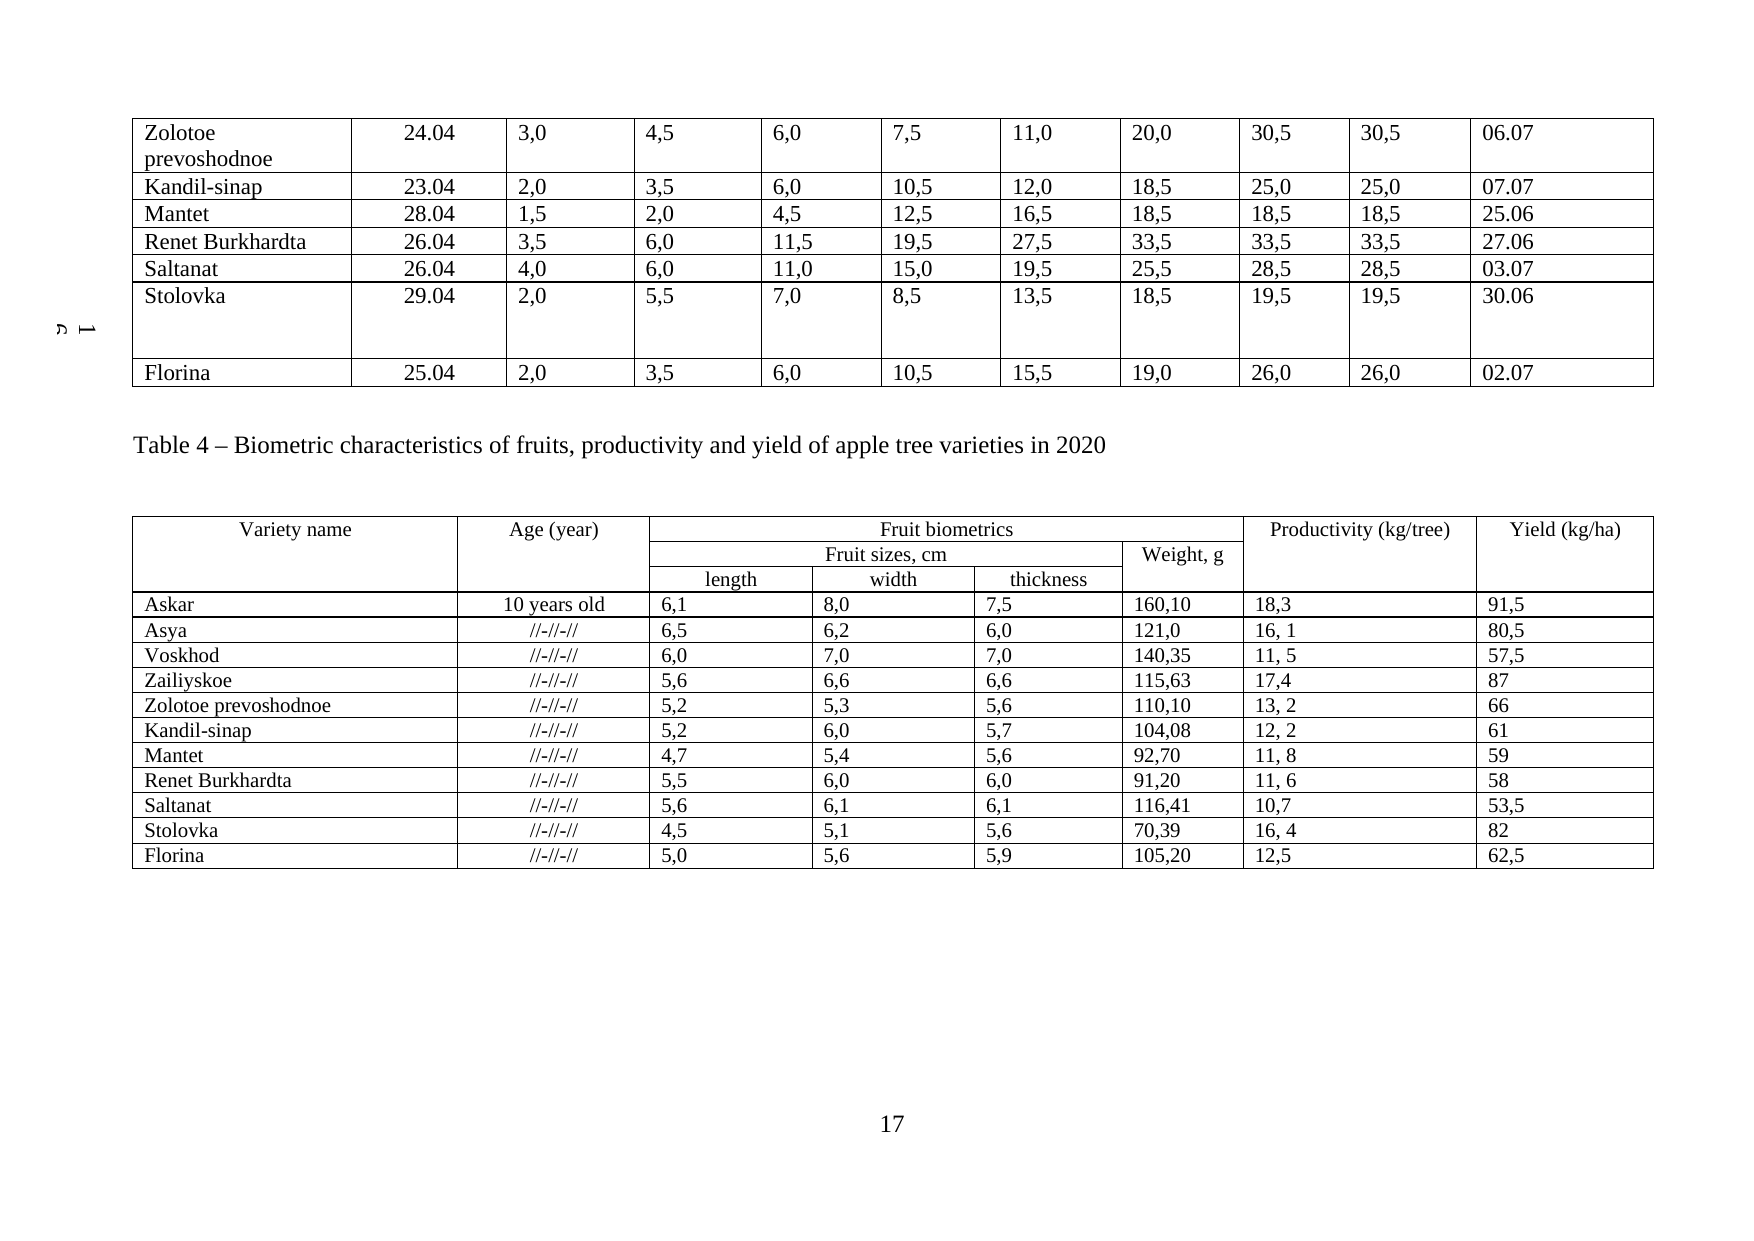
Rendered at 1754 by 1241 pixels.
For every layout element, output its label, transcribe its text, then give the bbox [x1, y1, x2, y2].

table_cell 5,4 [813, 743, 974, 767]
table_cell //-//-// [458, 743, 649, 767]
table_cell 11, 5 [1244, 643, 1476, 667]
table_cell 12,5 [1244, 844, 1476, 867]
table_cell 66 [1477, 693, 1653, 717]
table_cell 140,35 [1123, 643, 1243, 667]
table_cell 11, 8 [1244, 743, 1476, 767]
table_cell 105,20 [1123, 844, 1243, 867]
table_cell 24.04 [352, 119, 506, 172]
table_cell //-//-// [458, 668, 649, 692]
table_cell 6,0 [813, 768, 974, 792]
table_cell 8,5 [882, 283, 1000, 358]
table_cell 58 [1477, 768, 1653, 792]
table_cell 26.04 [352, 228, 506, 254]
table_cell 12,5 [882, 200, 1000, 227]
table_cell 6,0 [762, 359, 881, 386]
table_cell 25,5 [1121, 255, 1239, 281]
table_cell 8,0 [813, 593, 974, 616]
table_cell 121,0 [1123, 618, 1243, 642]
table_cell Fruit sizes, cm [650, 542, 1122, 566]
table_cell 3,5 [635, 359, 761, 386]
table_cell 5,6 [650, 668, 812, 692]
table_cell Saltanat [133, 255, 351, 281]
table_cell 18,5 [1121, 200, 1239, 227]
table_cell 28,5 [1240, 255, 1349, 281]
table_cell 6,0 [762, 119, 881, 172]
table_cell 5,0 [650, 844, 812, 867]
table_cell width [813, 567, 974, 591]
table_cell 18,5 [1121, 173, 1239, 199]
table_cell 2,0 [507, 173, 634, 199]
table_cell 19,5 [1001, 255, 1120, 281]
table_cell 15,5 [1001, 359, 1120, 386]
table_cell 4,5 [762, 200, 881, 227]
table_cell 17,4 [1244, 668, 1476, 692]
table_cell 02.07 [1471, 359, 1653, 386]
table_cell 3,5 [635, 173, 761, 199]
table_cell 82 [1477, 818, 1653, 842]
table_cell 25,0 [1350, 173, 1470, 199]
table_cell 92,70 [1123, 743, 1243, 767]
table_cell 20,0 [1121, 119, 1239, 172]
table_cell 28.04 [352, 200, 506, 227]
table_cell 7,0 [813, 643, 974, 667]
table_cell 5,6 [813, 844, 974, 867]
table_cell 10 years old [458, 593, 649, 616]
table_cell 11,0 [762, 255, 881, 281]
table_cell 5,6 [975, 818, 1122, 842]
table_header Yield (kg/ha) [1477, 517, 1653, 591]
table_cell 6,6 [813, 668, 974, 692]
table_cell 19,0 [1121, 359, 1239, 386]
table_cell length [650, 567, 812, 591]
table_cell 5,2 [650, 693, 812, 717]
table_cell //-//-// [458, 693, 649, 717]
table_cell //-//-// [458, 643, 649, 667]
table_cell Zolotoe prevoshodnoe [133, 693, 457, 717]
table_cell 53,5 [1477, 793, 1653, 817]
table_cell 6,1 [975, 793, 1122, 817]
table_cell 5,6 [975, 743, 1122, 767]
table_cell Маntet [133, 200, 351, 227]
table_cell 6,0 [762, 173, 881, 199]
table_cell 19,5 [1240, 283, 1349, 358]
table_cell Stolovka [133, 818, 457, 842]
table_cell 4,0 [507, 255, 634, 281]
table_cell 29.04 [352, 283, 506, 358]
table_cell Zolotoe prevoshodnoe [133, 119, 351, 172]
table_cell //-//-// [458, 618, 649, 642]
table_cell Florina [133, 844, 457, 867]
table_cell thickness [975, 567, 1122, 591]
table_cell 27,5 [1001, 228, 1120, 254]
table_cell 5,5 [650, 768, 812, 792]
table_cell 26,0 [1350, 359, 1470, 386]
table_cell 4,7 [650, 743, 812, 767]
table_cell 16, 1 [1244, 618, 1476, 642]
table_cell 13, 2 [1244, 693, 1476, 717]
table_cell Saltanat [133, 793, 457, 817]
table_cell 18,5 [1350, 200, 1470, 227]
table_cell Stolovka [133, 283, 351, 358]
table_header Variety name [133, 517, 457, 591]
table_cell 6,0 [635, 228, 761, 254]
table_cell 19,5 [1350, 283, 1470, 358]
table_cell 7,0 [975, 643, 1122, 667]
table_cell Kandil-sinap [133, 173, 351, 199]
table_cell 5,3 [813, 693, 974, 717]
table_cell 23.04 [352, 173, 506, 199]
table_cell 4,5 [635, 119, 761, 172]
table_cell 6,0 [975, 618, 1122, 642]
table_cell 1,5 [507, 200, 634, 227]
table_cell //-//-// [458, 818, 649, 842]
table_cell //-//-// [458, 718, 649, 742]
table_cell 80,5 [1477, 618, 1653, 642]
table_cell 2,0 [507, 283, 634, 358]
table_cell 06.07 [1471, 119, 1653, 172]
table_cell 6,0 [975, 768, 1122, 792]
table_cell 12,0 [1001, 173, 1120, 199]
table_cell 6,5 [650, 618, 812, 642]
table_cell 6,0 [813, 718, 974, 742]
table_cell 2,0 [635, 200, 761, 227]
table_cell 11, 6 [1244, 768, 1476, 792]
table_cell 33,5 [1350, 228, 1470, 254]
table_cell 33,5 [1121, 228, 1239, 254]
table_cell 5,2 [650, 718, 812, 742]
table_cell 6,0 [650, 643, 812, 667]
table_cell 10,5 [882, 359, 1000, 386]
text Таble 4 – Biometric characteristics of fruits, productivity and yield of apple tree varieties in 2020 [133, 430, 1665, 458]
table_cell 33,5 [1240, 228, 1349, 254]
table_cell 91,20 [1123, 768, 1243, 792]
table_cell 11,5 [762, 228, 881, 254]
table_header Age (year) [458, 517, 649, 591]
table_cell 87 [1477, 668, 1653, 692]
table_cell 3,0 [507, 119, 634, 172]
table_cell 3,5 [507, 228, 634, 254]
table_cell 7,0 [762, 283, 881, 358]
table_cell 18,5 [1121, 283, 1239, 358]
table_header Productivity (kg/tree) [1244, 517, 1476, 591]
table_cell //-//-// [458, 844, 649, 867]
table_cell 61 [1477, 718, 1653, 742]
table_cell 91,5 [1477, 593, 1653, 616]
table_cell 30,5 [1350, 119, 1470, 172]
table_cell Renet Burkhardta [133, 228, 351, 254]
table_cell 30.06 [1471, 283, 1653, 358]
table_cell 160,10 [1123, 593, 1243, 616]
table_cell 5,9 [975, 844, 1122, 867]
table_cell 6,1 [813, 793, 974, 817]
table_cell Маntet [133, 743, 457, 767]
table_cell 6,0 [635, 255, 761, 281]
table_cell Zailiyskoe [133, 668, 457, 692]
table_cell Florina [133, 359, 351, 386]
table_cell 59 [1477, 743, 1653, 767]
table_cell 18,3 [1244, 593, 1476, 616]
table_cell 7,5 [975, 593, 1122, 616]
table_cell 03.07 [1471, 255, 1653, 281]
table_cell 5,1 [813, 818, 974, 842]
table_cell 6,2 [813, 618, 974, 642]
table_cell Аsya [133, 618, 457, 642]
table_cell 25.06 [1471, 200, 1653, 227]
table_cell 6,1 [650, 593, 812, 616]
table_cell Weight, g [1123, 542, 1243, 591]
table_cell 110,10 [1123, 693, 1243, 717]
table_cell 19,5 [882, 228, 1000, 254]
table_cell 57,5 [1477, 643, 1653, 667]
table_cell 10,7 [1244, 793, 1476, 817]
table_cell 4,5 [650, 818, 812, 842]
table_header Fruit biometrics [650, 517, 1243, 541]
table_cell 62,5 [1477, 844, 1653, 867]
table_cell 70,39 [1123, 818, 1243, 842]
table_cell 07.07 [1471, 173, 1653, 199]
table_cell 16, 4 [1244, 818, 1476, 842]
table_cell 7,5 [882, 119, 1000, 172]
table_cell 10,5 [882, 173, 1000, 199]
table_cell 12, 2 [1244, 718, 1476, 742]
table_cell 5,6 [650, 793, 812, 817]
table_cell 25.04 [352, 359, 506, 386]
table_cell 13,5 [1001, 283, 1120, 358]
table_cell 15,0 [882, 255, 1000, 281]
table_cell Voskhod [133, 643, 457, 667]
table_cell 11,0 [1001, 119, 1120, 172]
table_cell //-//-// [458, 793, 649, 817]
table_cell Аskar [133, 593, 457, 616]
table_cell 115,63 [1123, 668, 1243, 692]
table_cell 104,08 [1123, 718, 1243, 742]
table_cell Kandil-sinap [133, 718, 457, 742]
table_cell 27.06 [1471, 228, 1653, 254]
table_cell 2,0 [507, 359, 634, 386]
table_cell 16,5 [1001, 200, 1120, 227]
table_cell 6,6 [975, 668, 1122, 692]
table_cell 5,6 [975, 693, 1122, 717]
table_cell 18,5 [1240, 200, 1349, 227]
table_cell 5,7 [975, 718, 1122, 742]
table_cell 30,5 [1240, 119, 1349, 172]
table_cell 26,0 [1240, 359, 1349, 386]
table_cell //-//-// [458, 768, 649, 792]
table_cell 25,0 [1240, 173, 1349, 199]
table_cell 5,5 [635, 283, 761, 358]
table_cell 116,41 [1123, 793, 1243, 817]
table_cell 28,5 [1350, 255, 1470, 281]
table_cell 26.04 [352, 255, 506, 281]
table_cell Renet Burkhardta [133, 768, 457, 792]
